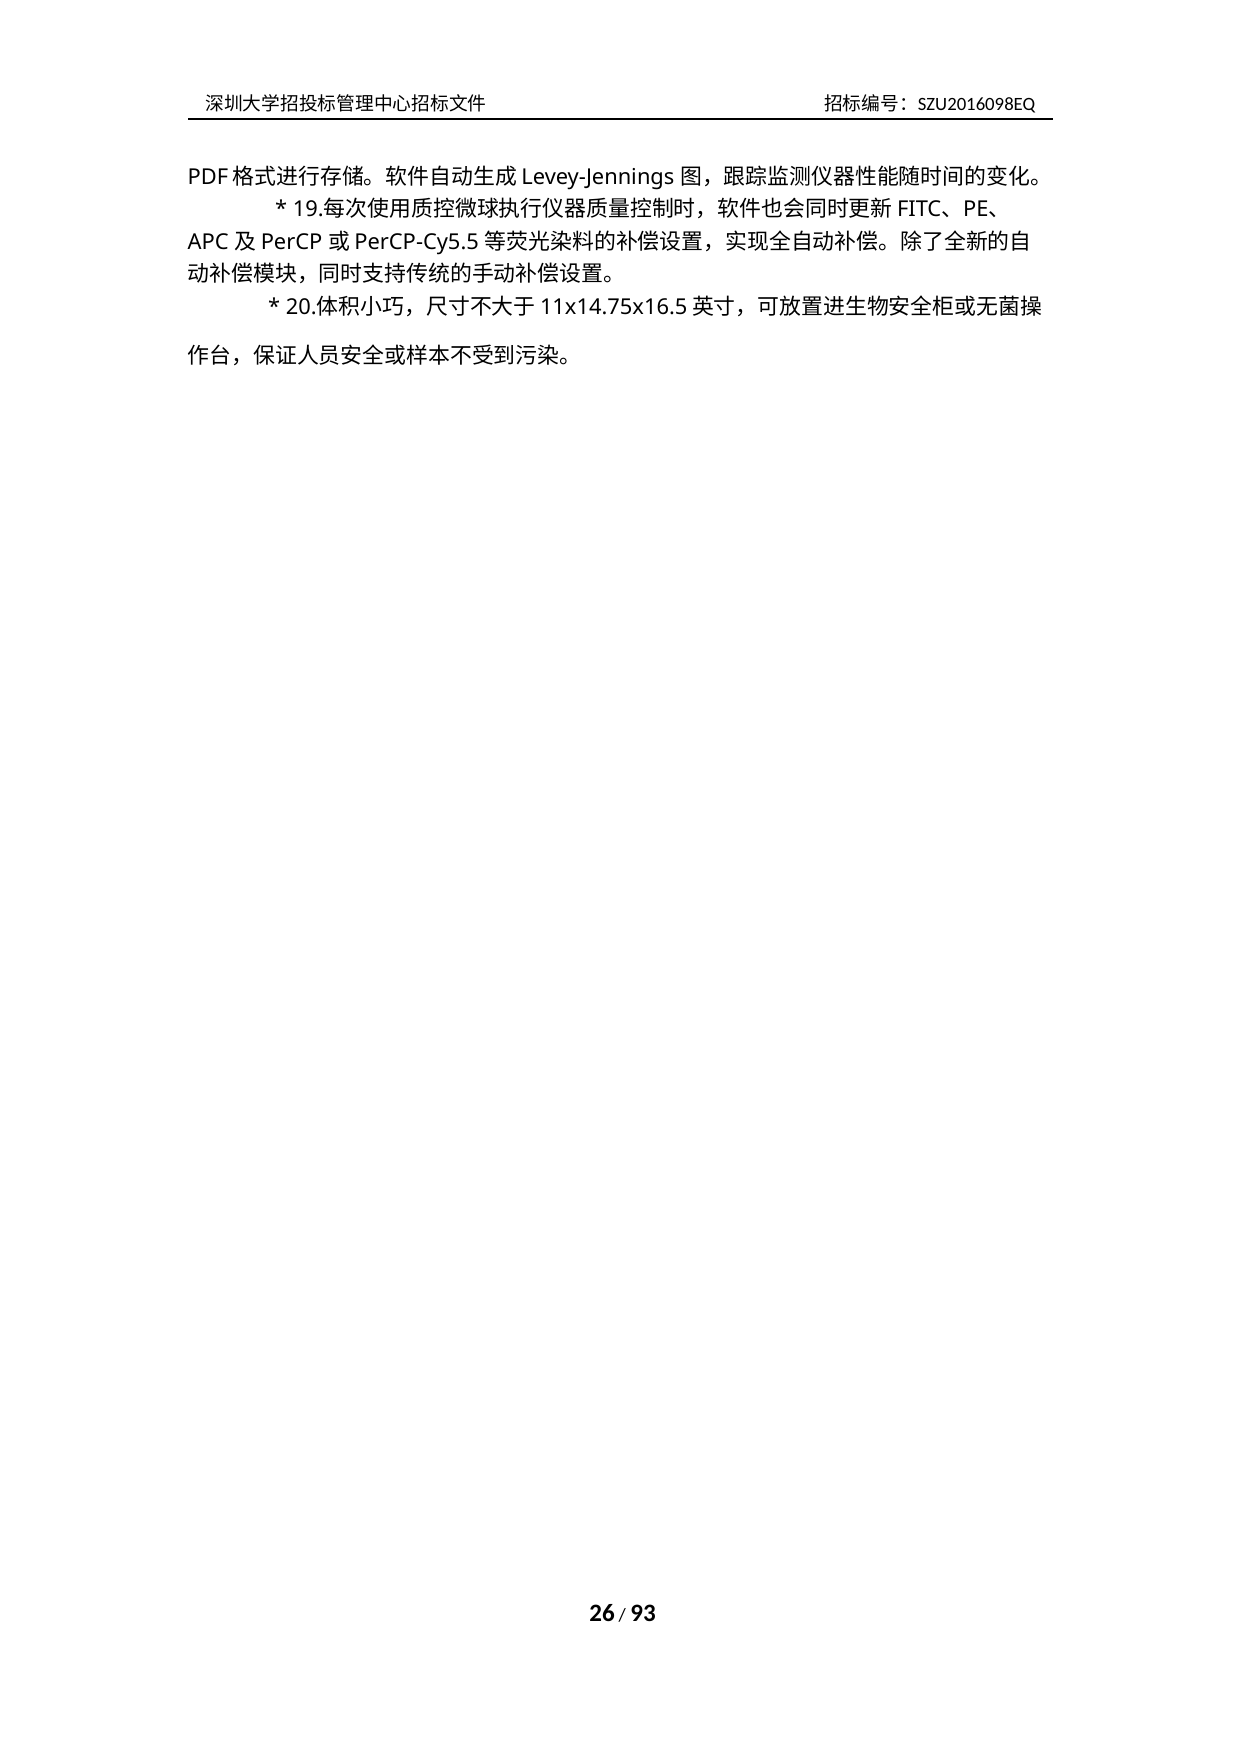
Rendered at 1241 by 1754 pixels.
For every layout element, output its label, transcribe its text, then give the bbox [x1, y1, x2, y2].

text * 19.每次使用质控微球执行仪器质量控制时，软件也会同时更新FITC、PE、 APC 及PerCP 或PerCP-Cy5.5 等荧光染料的补偿设置，实现全自动补偿。除了全新的自动补偿模块，同时支持传统的手动补偿设置。 [187, 191, 1053, 288]
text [187, 158, 1053, 191]
text * 20.体积小巧，尺寸不大于11x14.75x16.5英寸，可放置进生物安全柜或无菌操作台，保证人员安全或样本不受到污染。 [187, 288, 1053, 370]
